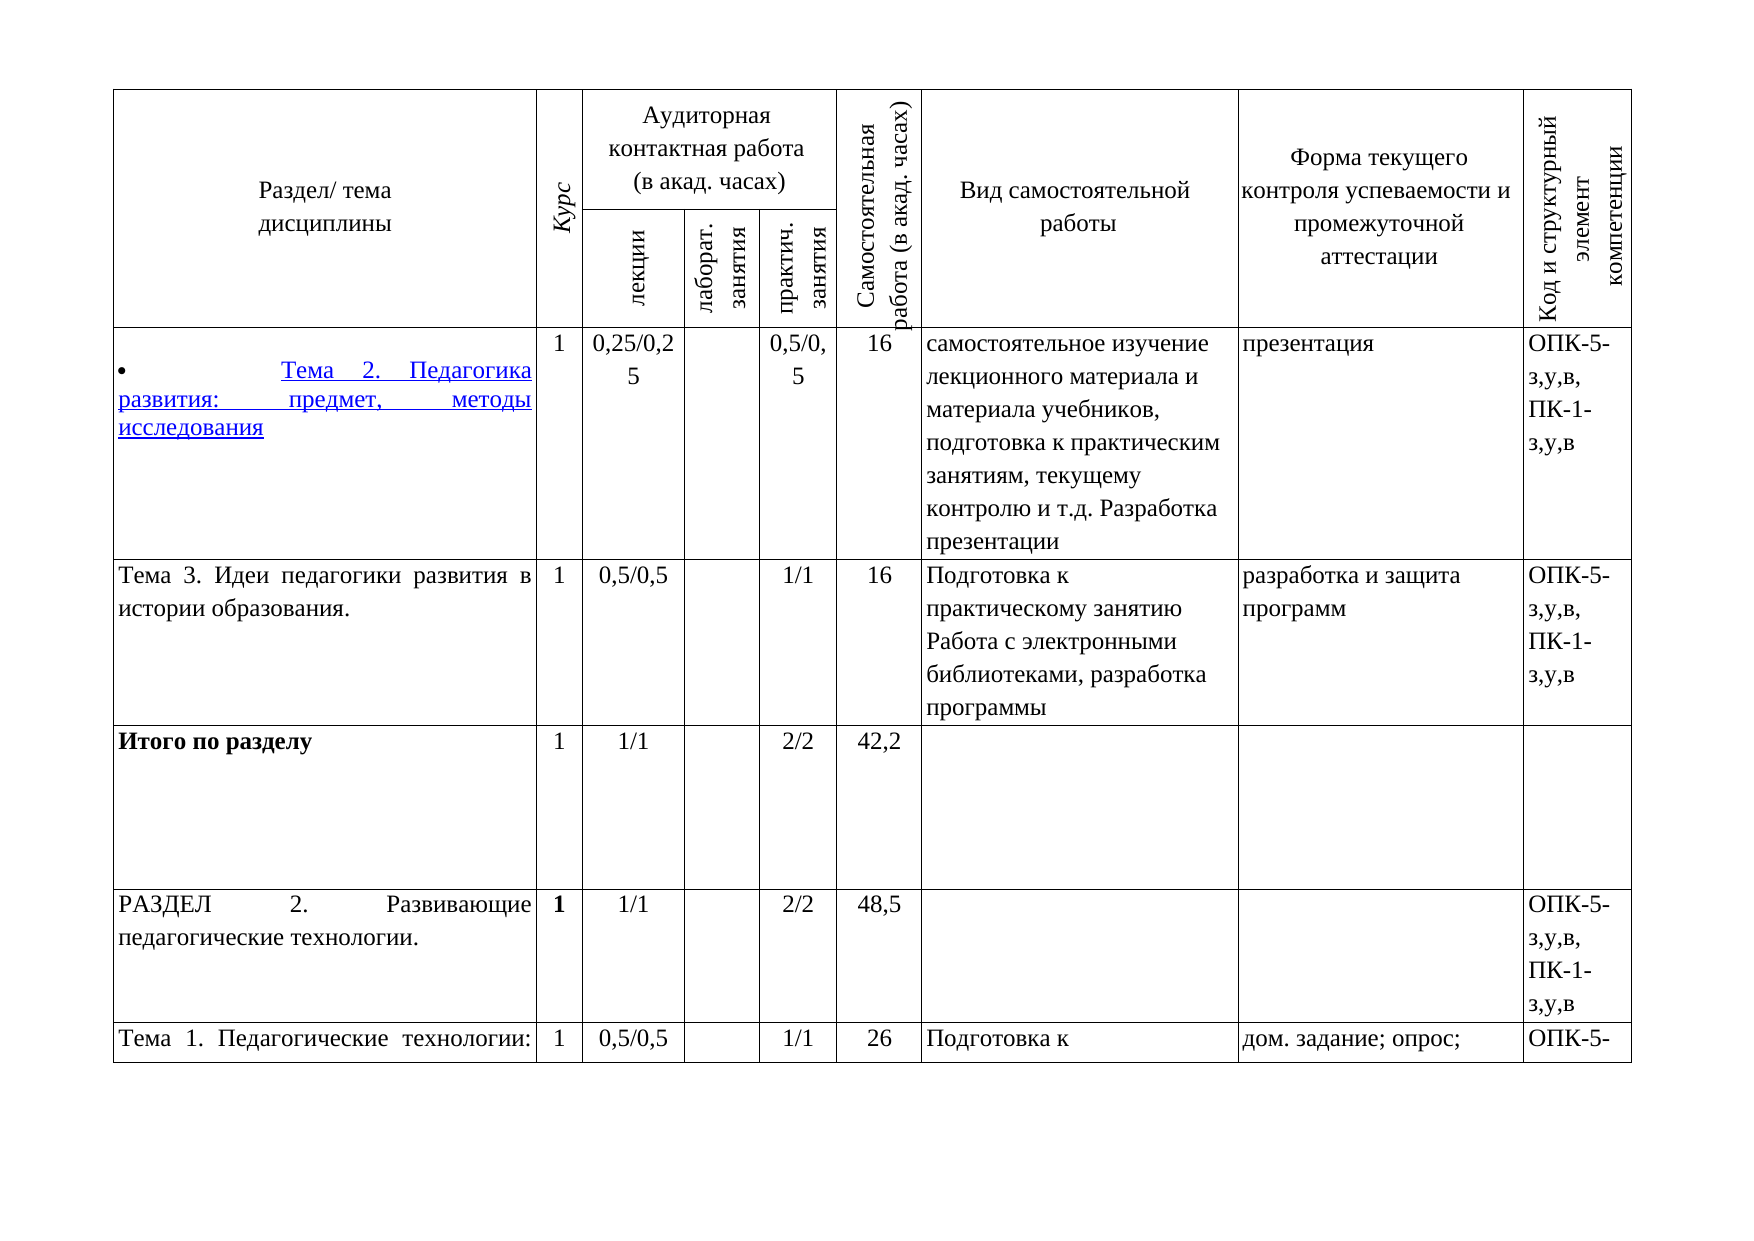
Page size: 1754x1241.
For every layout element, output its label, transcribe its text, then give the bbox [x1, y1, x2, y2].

table_cell практич. занятия [760, 210, 836, 327]
table_cell ОПК-5-з,у,в, ПК-1-з,у,в [1524, 560, 1631, 725]
table_cell ОПК-5-з,у,в, ПК-1-з,у,в [1524, 328, 1631, 559]
table_cell Итого по разделу [114, 726, 536, 888]
table_cell лекции [583, 210, 684, 327]
table_cell 2/2 [760, 726, 836, 888]
table_header Аудиторная контактная работа (в акад. часах) [583, 90, 836, 209]
table_header Курс [537, 90, 582, 327]
table_cell 1 [537, 328, 582, 559]
table_cell Тема 1. Педагогические технологии: содержание понятия, классификация, характеристики [114, 1023, 536, 1062]
table_cell Тема 3. Идеи педагогики развития в истории образования. [114, 560, 536, 725]
table_cell [1524, 726, 1631, 888]
table_cell 1 [537, 726, 582, 888]
table_cell 42,2 [837, 726, 921, 888]
table_cell [922, 726, 1238, 888]
table_header Код и структурный элемент компетенции [1524, 90, 1631, 327]
table_header Форма текущего контроля успеваемости и промежуточной аттестации [1239, 90, 1523, 327]
table_cell 16 [837, 560, 921, 725]
table_cell 1/1 [760, 560, 836, 725]
table_cell [685, 560, 759, 725]
table_cell [922, 890, 1238, 1022]
table_header Раздел/ тема дисциплины [114, 90, 536, 327]
table_cell [685, 328, 759, 559]
table_cell Тема 2. Педагогика развития: предмет, методы исследования [114, 328, 536, 559]
table_cell Подготовка к практическому занятию Подготовка доклада, подготовка к контрольной работе [922, 1023, 1238, 1062]
table_cell [685, 1023, 759, 1062]
table_cell Подготовка к практическому занятию Работа с электронными библиотеками, разработка программы [922, 560, 1238, 725]
table_header Вид самостоятельной работы [922, 90, 1238, 327]
table_header Самостоятельная работа (в акад. часах) [837, 90, 921, 327]
table_cell [1239, 890, 1523, 1022]
table_cell разработка и защита программ [1239, 560, 1523, 725]
table_cell 1/1 [583, 726, 684, 888]
table_cell [685, 726, 759, 888]
table_cell ОПК-5-з,у,в, ПК-1-з,у,в [1524, 1023, 1631, 1062]
table_cell 0,5/0,5 [760, 328, 836, 559]
table_cell 0,5/0,5 [583, 560, 684, 725]
table_cell [685, 890, 759, 1022]
table_cell самостоятельное изучение лекционного материала и материала учебников, подготовка к практическим занятиям, текущему контролю и т.д. Разработка презентации [922, 328, 1238, 559]
table_cell РАЗДЕЛ 2. Развивающие педагогические технологии. [114, 890, 536, 1022]
table_cell 16 [837, 328, 921, 559]
table_cell 1 [537, 560, 582, 725]
table_cell [1239, 726, 1523, 888]
table_cell дом. задание; опрос; доклады; контрольная работа [1239, 1023, 1523, 1062]
table_cell лаборат. занятия [685, 210, 759, 327]
table_cell 1 [537, 890, 582, 1022]
table_cell 0,25/0,25 [583, 328, 684, 559]
table_cell 0,5/0,5 [583, 1023, 684, 1062]
table_cell 48,5 [837, 890, 921, 1022]
table_cell 1 [537, 1023, 582, 1062]
table_cell 26 [837, 1023, 921, 1062]
table_cell 2/2 [760, 890, 836, 1022]
table_cell ОПК-5-з,у,в, ПК-1-з,у,в [1524, 890, 1631, 1022]
table_cell 1/1 [583, 890, 684, 1022]
table_cell 1/1 [760, 1023, 836, 1062]
table_cell презентация [1239, 328, 1523, 559]
